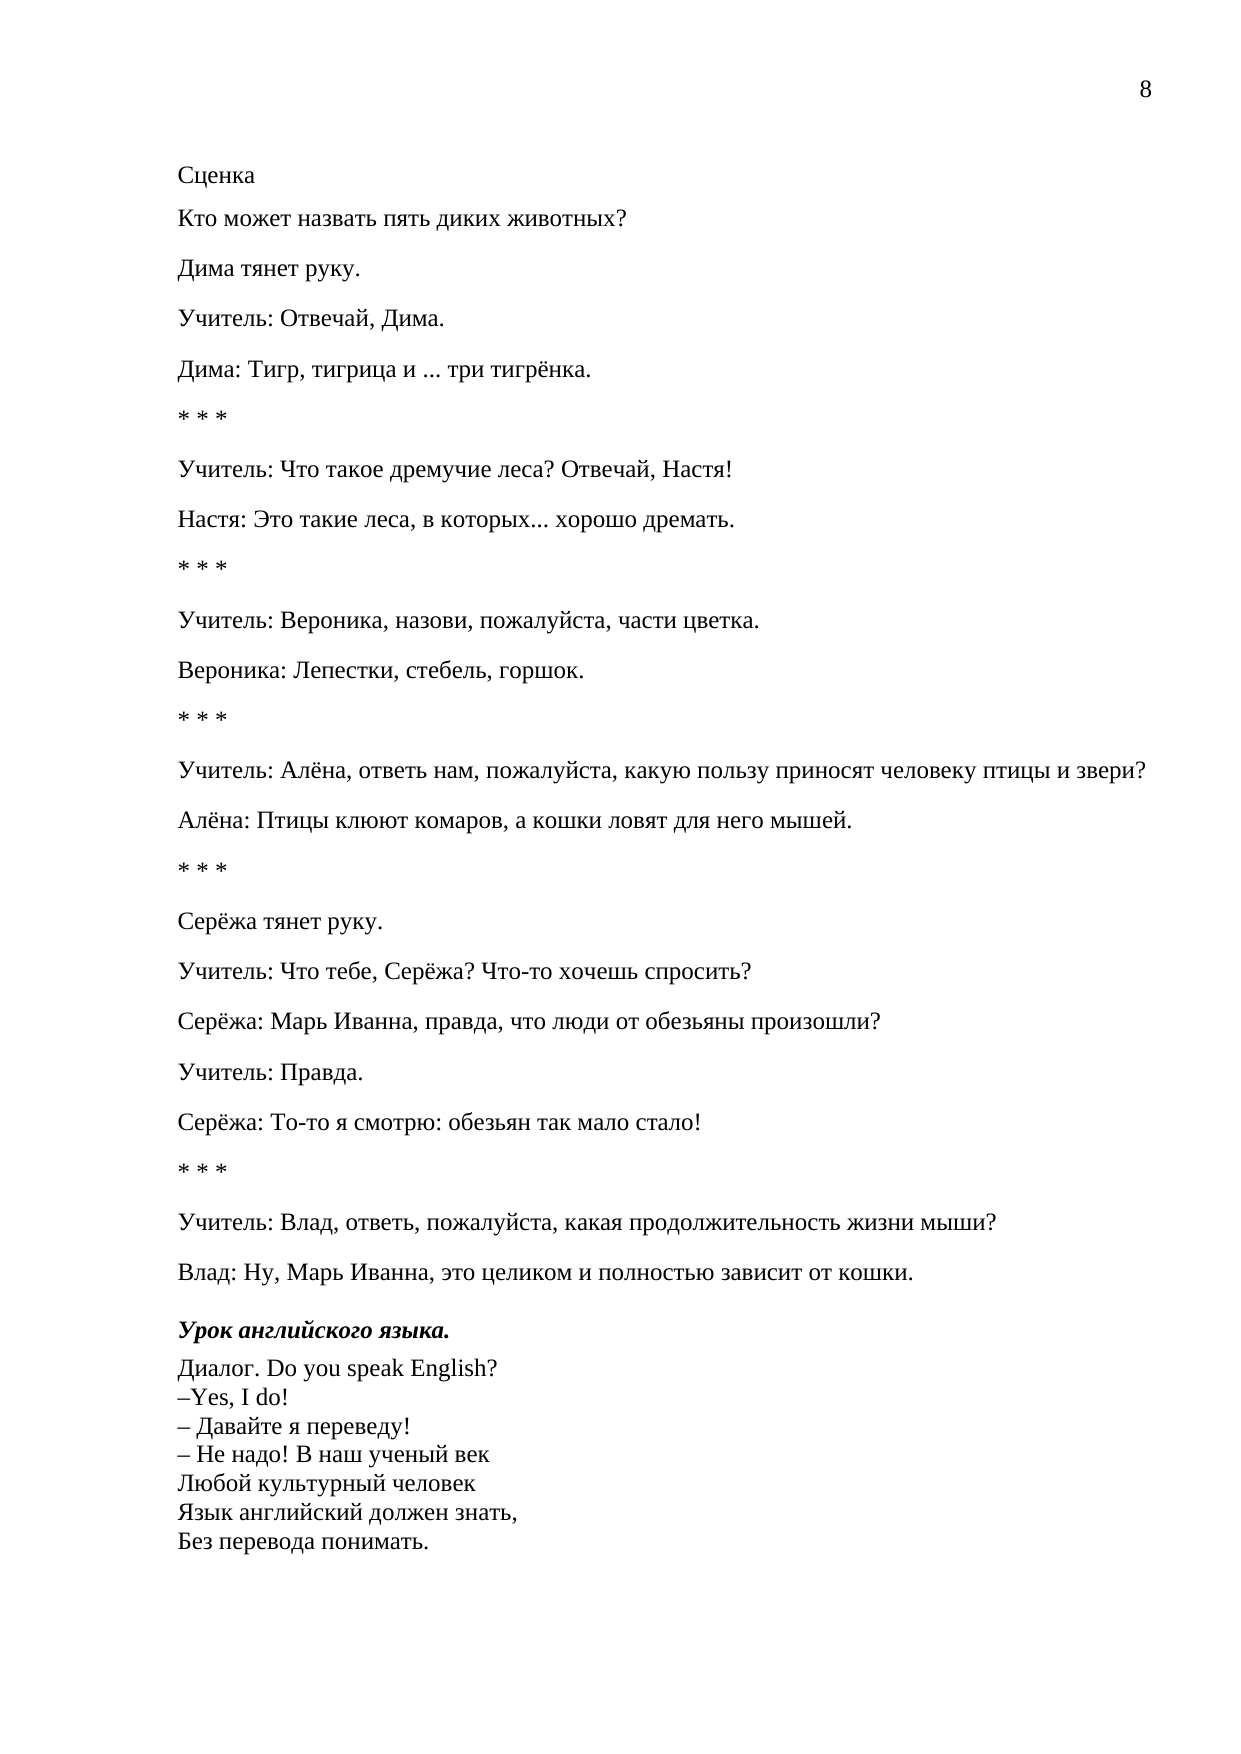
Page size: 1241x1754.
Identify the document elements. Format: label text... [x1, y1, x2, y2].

text * * * [177, 705, 1152, 734]
text Кто может назвать пять диких животных? [177, 203, 1152, 232]
text Учитель: Что такое дремучие леса? Отвечай, Настя! [177, 454, 1152, 483]
text Влад: Ну, Марь Иванна, это целиком и полностью зависит от кошки. [177, 1257, 1152, 1286]
text Учитель: Правда. [177, 1057, 1152, 1085]
text Серёжа: Марь Иванна, правда, что люди от обезьяны произошли? [177, 1006, 1152, 1035]
text Диалог. Dо уоu sреаk Еnglish? –Yеs, I do! – Давайте я переведу! – Не надо! В наш ученый век Любой культурный человек Язык английский должен знать, Без перевода понимать. [177, 1353, 1152, 1554]
text Серёжа тянет руку. [177, 906, 1152, 935]
text Настя: Это такие леса, в которых... хорошо дремать. [177, 504, 1152, 533]
text Дима: Тигр, тигрица и ... три тигрёнка. [177, 354, 1152, 382]
text * * * [177, 404, 1152, 433]
text * * * [177, 1157, 1152, 1186]
text Вероника: Лепестки, стебель, горшок. [177, 655, 1152, 684]
text Учитель: Влад, ответь, пожалуйста, какая продолжительность жизни мыши? [177, 1207, 1152, 1236]
text * * * [177, 856, 1152, 884]
text Учитель: Вероника, назови, пожалуйста, части цветка. [177, 605, 1152, 633]
text Дима тянет руку. [177, 253, 1152, 282]
text Сценка [177, 160, 1152, 189]
text Учитель: Отвечай, Дима. [177, 303, 1152, 332]
text * * * [177, 554, 1152, 583]
text Алёна: Птицы клюют комаров, а кошки ловят для него мышей. [177, 806, 1152, 834]
text Учитель: Алёна, ответь нам, пожалуйста, какую пользу приносят человеку птицы и звери? [177, 755, 1152, 784]
text Урок английского языка. [177, 1315, 1152, 1344]
text Серёжа: То-то я смотрю: обезьян так мало стало! [177, 1107, 1152, 1136]
text Учитель: Что тебе, Серёжа? Что-то хочешь спросить? [177, 956, 1152, 985]
